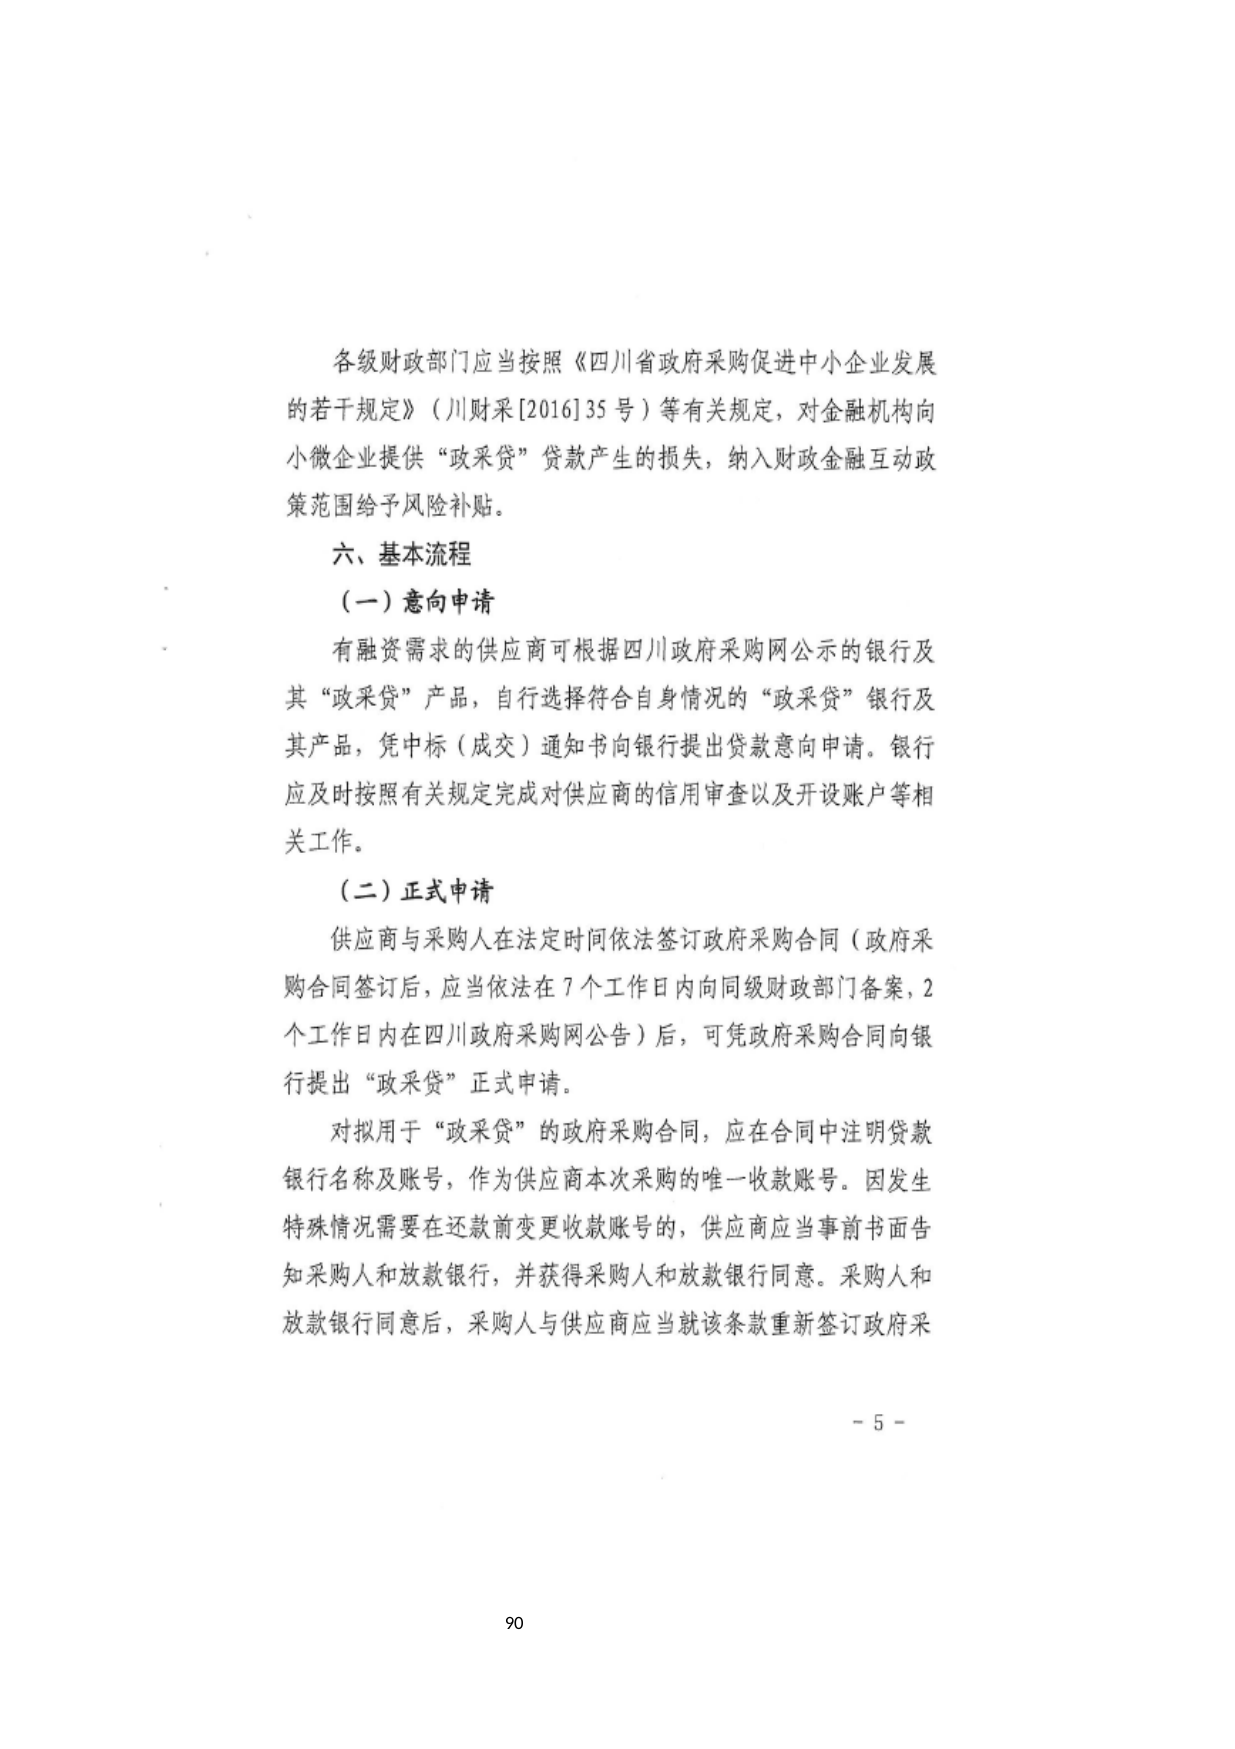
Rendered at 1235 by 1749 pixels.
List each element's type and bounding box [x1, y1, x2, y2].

picture [159, 150, 1066, 1519]
